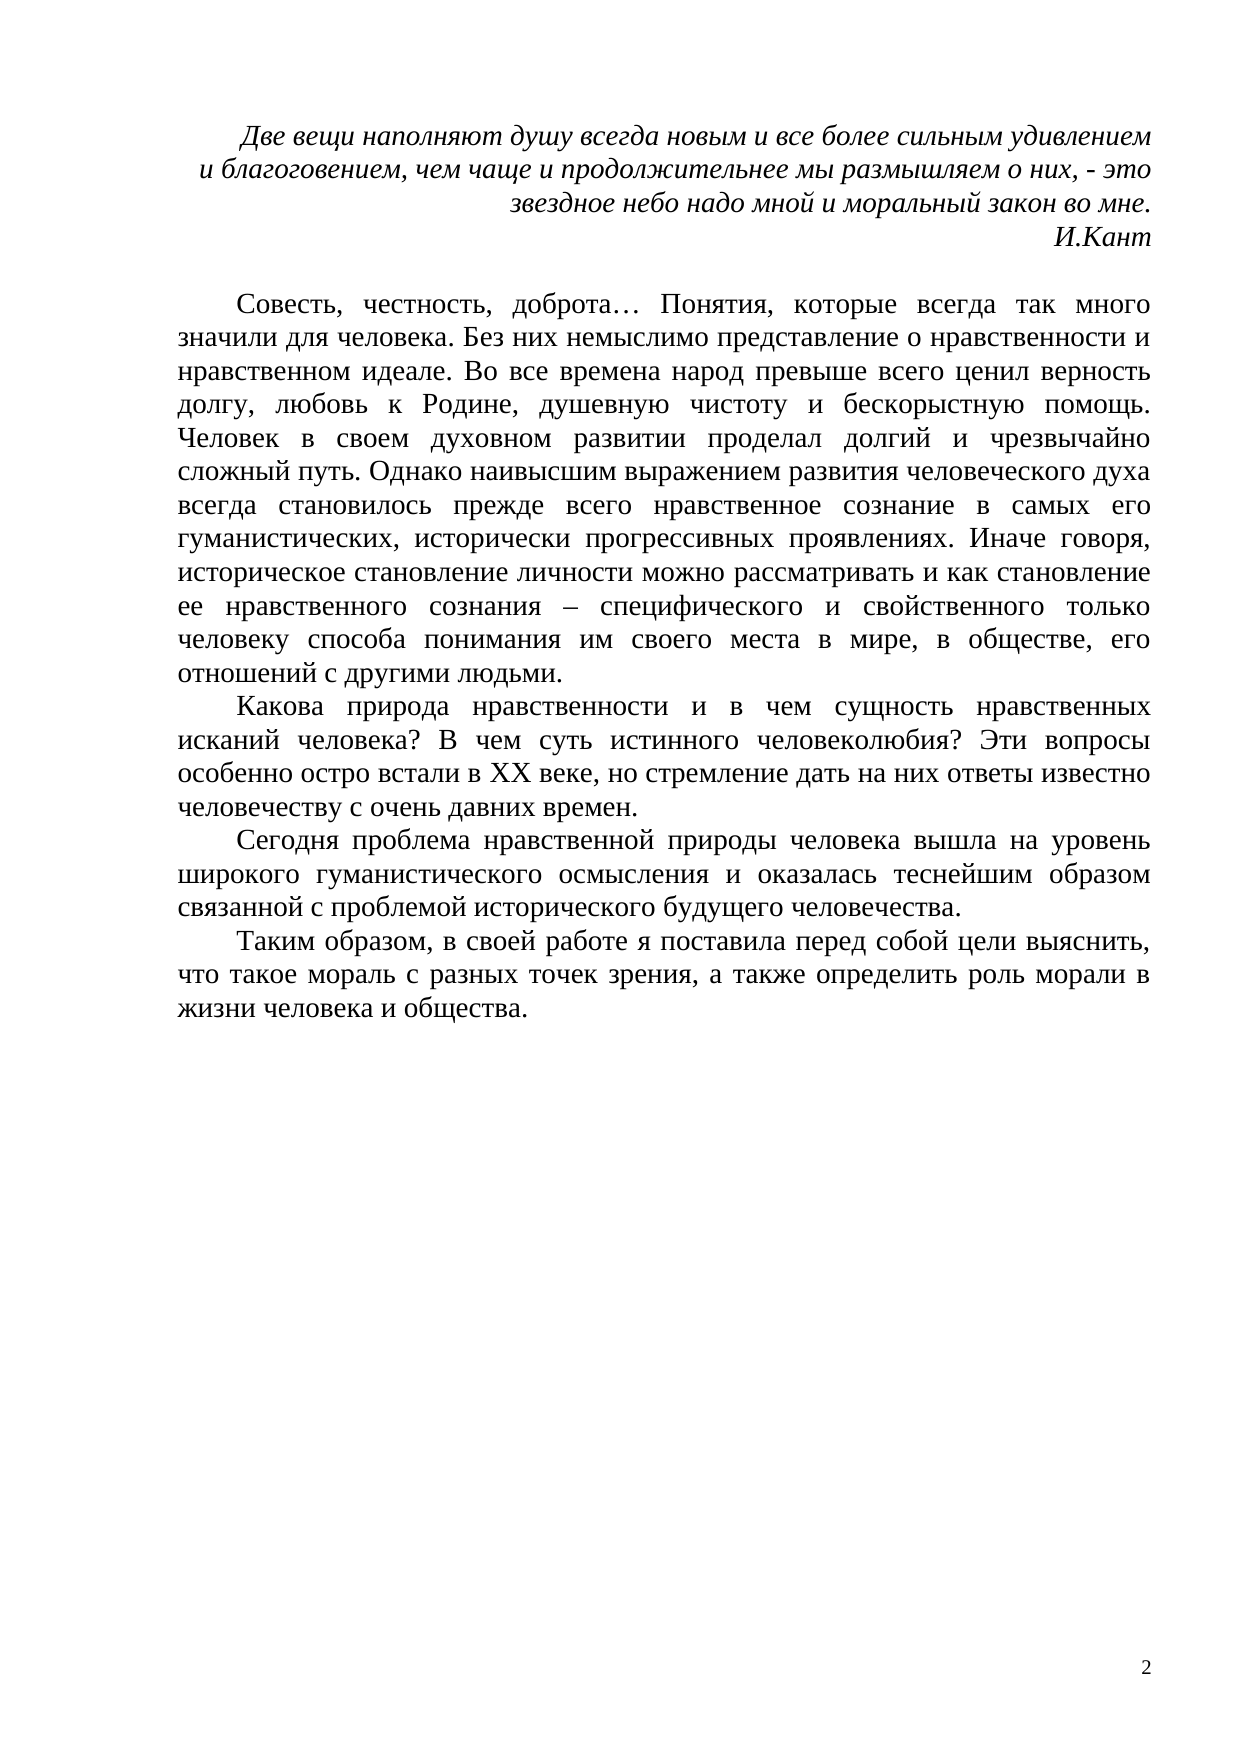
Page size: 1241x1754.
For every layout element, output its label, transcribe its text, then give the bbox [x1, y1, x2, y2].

text Совесть, честность, доброта… Понятия, которые всегда так много значили для человека. Без них немыслимо представление о нравственности и нравственном идеале. Во все времена народ превыше всего ценил верность долгу, любовь к Родине, душевную чистоту и бескорыстную помощь. Человек в своем духовном развитии проделал долгий и чрезвычайно сложный путь. Однако наивысшим выражением развития человеческого духа всегда становилось прежде всего нравственное сознание в самых его гуманистических, исторически прогрессивных проявлениях. Иначе говоря, историческое становление личности можно рассматривать и как становление ее нравственного сознания – специфического и свойственного только человеку способа понимания им своего места в мире, в обществе, его отношений с другими людьми. [177, 286, 1152, 688]
text Какова природа нравственности и в чем сущность нравственных исканий человека? В чем суть истинного человеколюбия? Эти вопросы особенно остро встали в XX веке, но стремление дать на них ответы известно человечеству с очень давних времен. [177, 688, 1152, 822]
text Две вещи наполняют душу всегда новым и все более сильным удивлением и благоговением, чем чаще и продолжительнее мы размышляем о них, - это звездное небо надо мной и моральный закон во мне. [177, 118, 1152, 219]
text Сегодня проблема нравственной природы человека вышла на уровень широкого гуманистического осмысления и оказалась теснейшим образом связанной с проблемой исторического будущего человечества. [177, 822, 1152, 923]
text Таким образом, в своей работе я поставила перед собой цели выяснить, что такое мораль с разных точек зрения, а также определить роль морали в жизни человека и общества. [177, 923, 1152, 1024]
text И.Кант [177, 219, 1152, 252]
